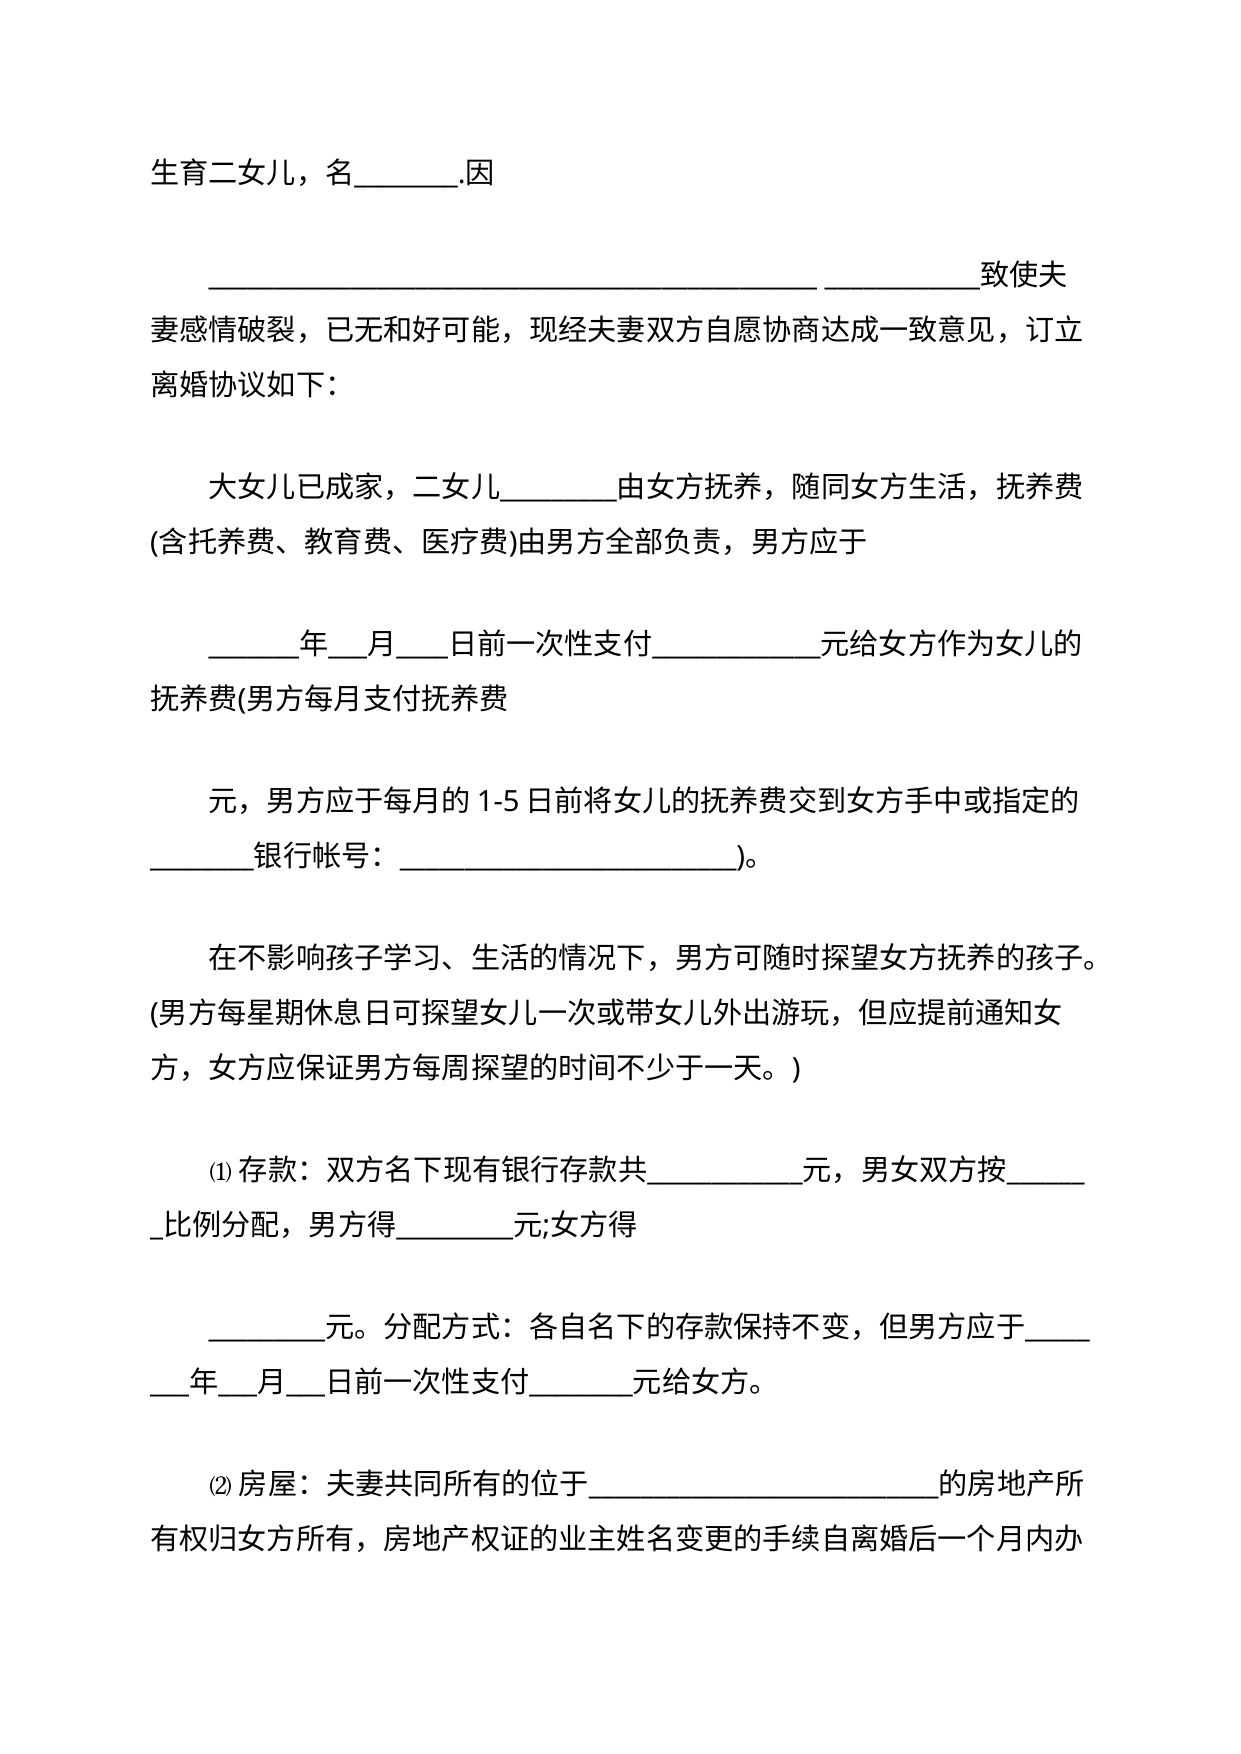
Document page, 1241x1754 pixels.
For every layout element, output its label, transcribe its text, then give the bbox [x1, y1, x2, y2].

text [150, 150, 1090, 192]
text 大女儿已成家，二女儿_________由女方抚养，随同女方生活，抚养费(含托养费、教育费、医疗费)由男方全部负责，男方应于 [150, 464, 1090, 561]
text 元，男方应于每月的1-5日前将女儿的抚养费交到女方手中或指定的________银行帐号：__________________________)。 [150, 778, 1090, 875]
text _______________________________________________ ____________致使夫妻感情破裂，已无和好可能，现经夫妻双方自愿协商达成一致意见，订立离婚协议如下： [150, 252, 1090, 404]
text _________元。分配方式：各自名下的存款保持不变，但男方应于________年___月___日前一次性支付________元给女方。 [150, 1303, 1090, 1401]
text ⑴存款：双方名下现有银行存款共____________元，男女双方按_______比例分配，男方得_________元;女方得 [150, 1146, 1090, 1244]
text _______年___月____日前一次性支付_____________元给女方作为女儿的抚养费(男方每月支付抚养费 [150, 621, 1090, 718]
text 在不影响孩子学习、生活的情况下，男方可随时探望女方抚养的孩子。(男方每星期休息日可探望女儿一次或带女儿外出游玩，但应提前通知女方，女方应保证男方每周探望的时间不少于一天。) [150, 934, 1090, 1087]
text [150, 1460, 1090, 1558]
